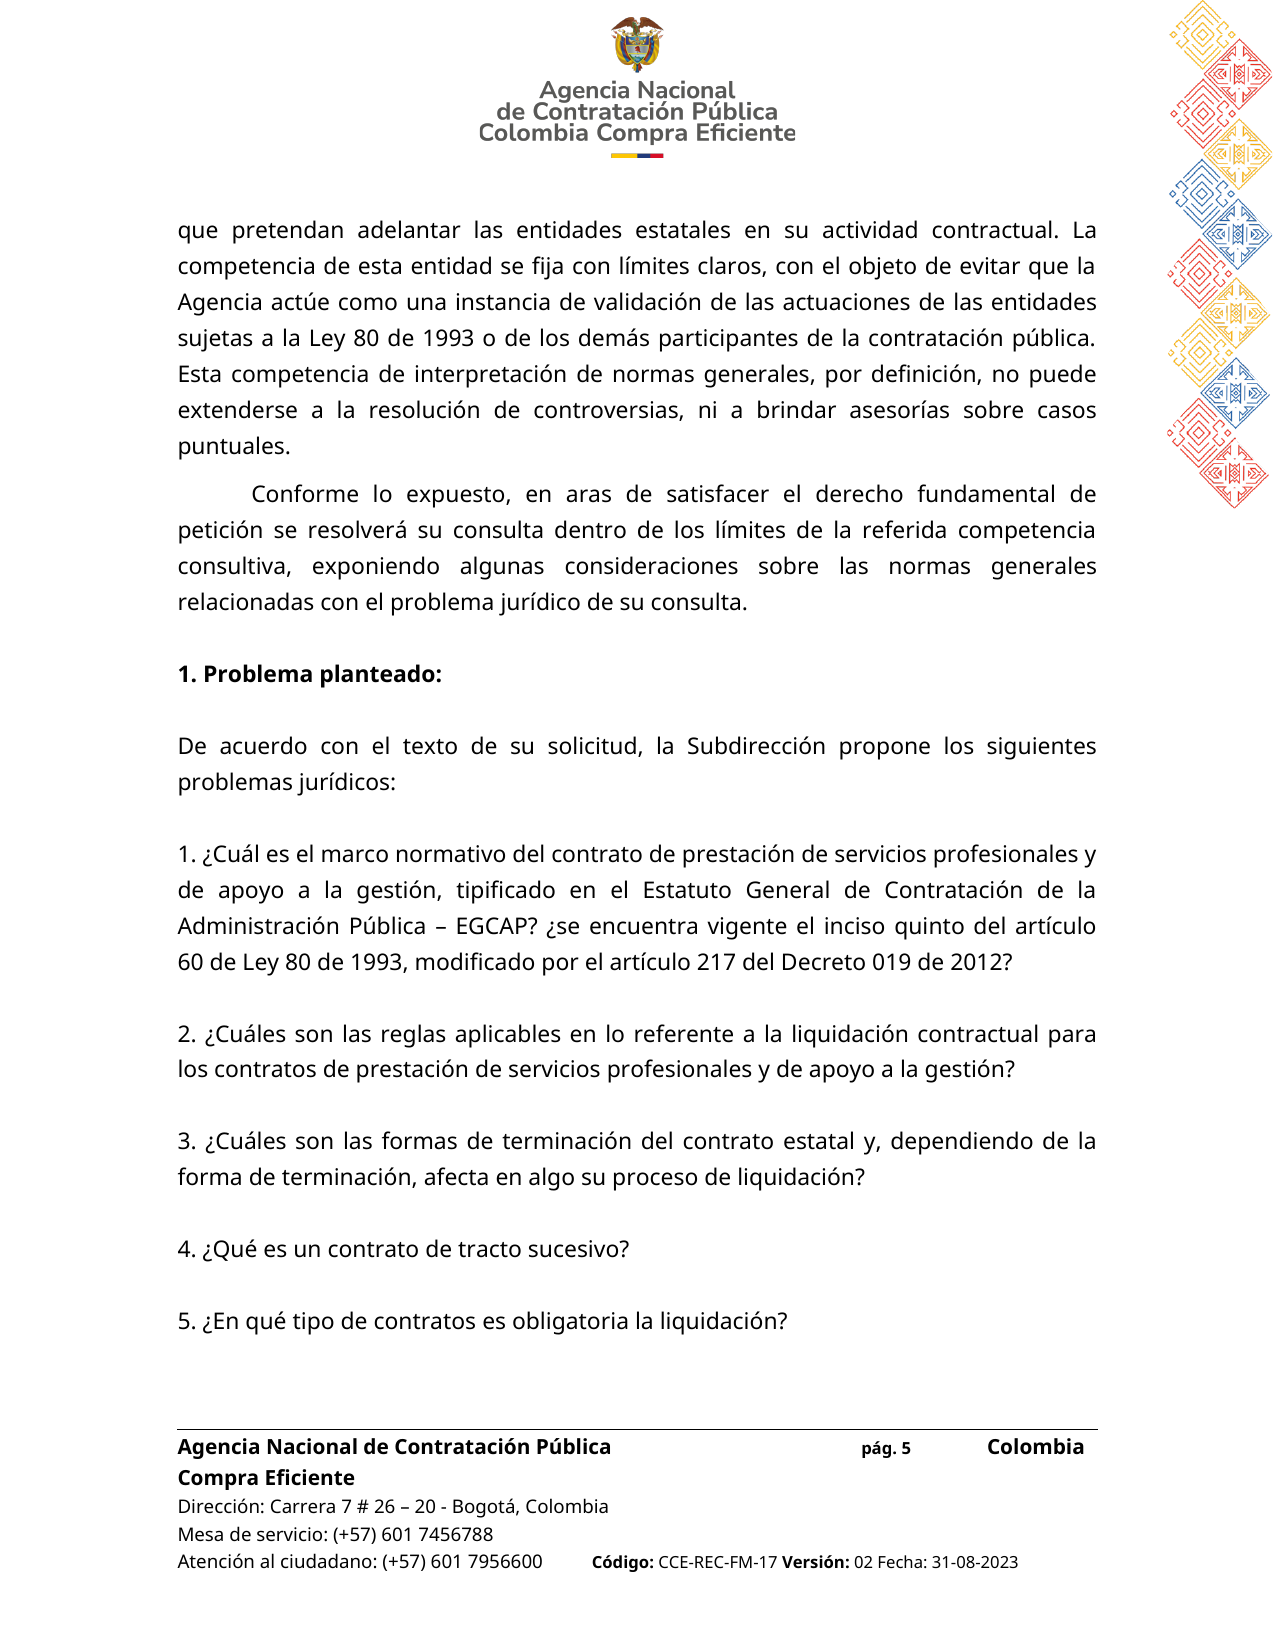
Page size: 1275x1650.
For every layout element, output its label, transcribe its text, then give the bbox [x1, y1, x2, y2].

picture [479, 17, 796, 158]
text 4. ¿Qué es un contrato de tracto sucesivo? [177, 1233, 1098, 1264]
text Conforme lo expuesto, en aras de satisfacer el derecho fundamental de petición se resolverá su consulta dentro de los límites de la referida competencia consultiva, exponiendo algunas consideraciones sobre las normas generales relacionadas con el problema jurídico de su consulta. [177, 478, 1098, 617]
text 2. ¿Cuáles son las reglas aplicables en lo referente a la liquidación contractual para los contratos de prestación de servicios profesionales y de apoyo a la gestión? [177, 1017, 1098, 1085]
text 5. ¿En qué tipo de contratos es obligatoria la liquidación? [177, 1305, 1098, 1336]
text 1. Problema planteado: [177, 658, 1098, 689]
text 1. ¿Cuál es el marco normativo del contrato de prestación de servicios profesionales y de apoyo a la gestión, tipificado en el Estatuto General de Contratación de la Administración Pública – EGCAP? ¿se encuentra vigente el inciso quinto del artículo 60 de Ley 80 de 1993, modificado por el artículo 217 del Decreto 019 de 2012? [177, 838, 1098, 977]
text De acuerdo con el texto de su solicitud, la Subdirección propone los siguientes problemas jurídicos: [177, 730, 1098, 797]
picture [1165, 0, 1272, 506]
text 3. ¿Cuáles son las formas de terminación del contrato estatal y, dependiendo de la forma de terminación, afecta en algo su proceso de liquidación? [177, 1125, 1098, 1192]
